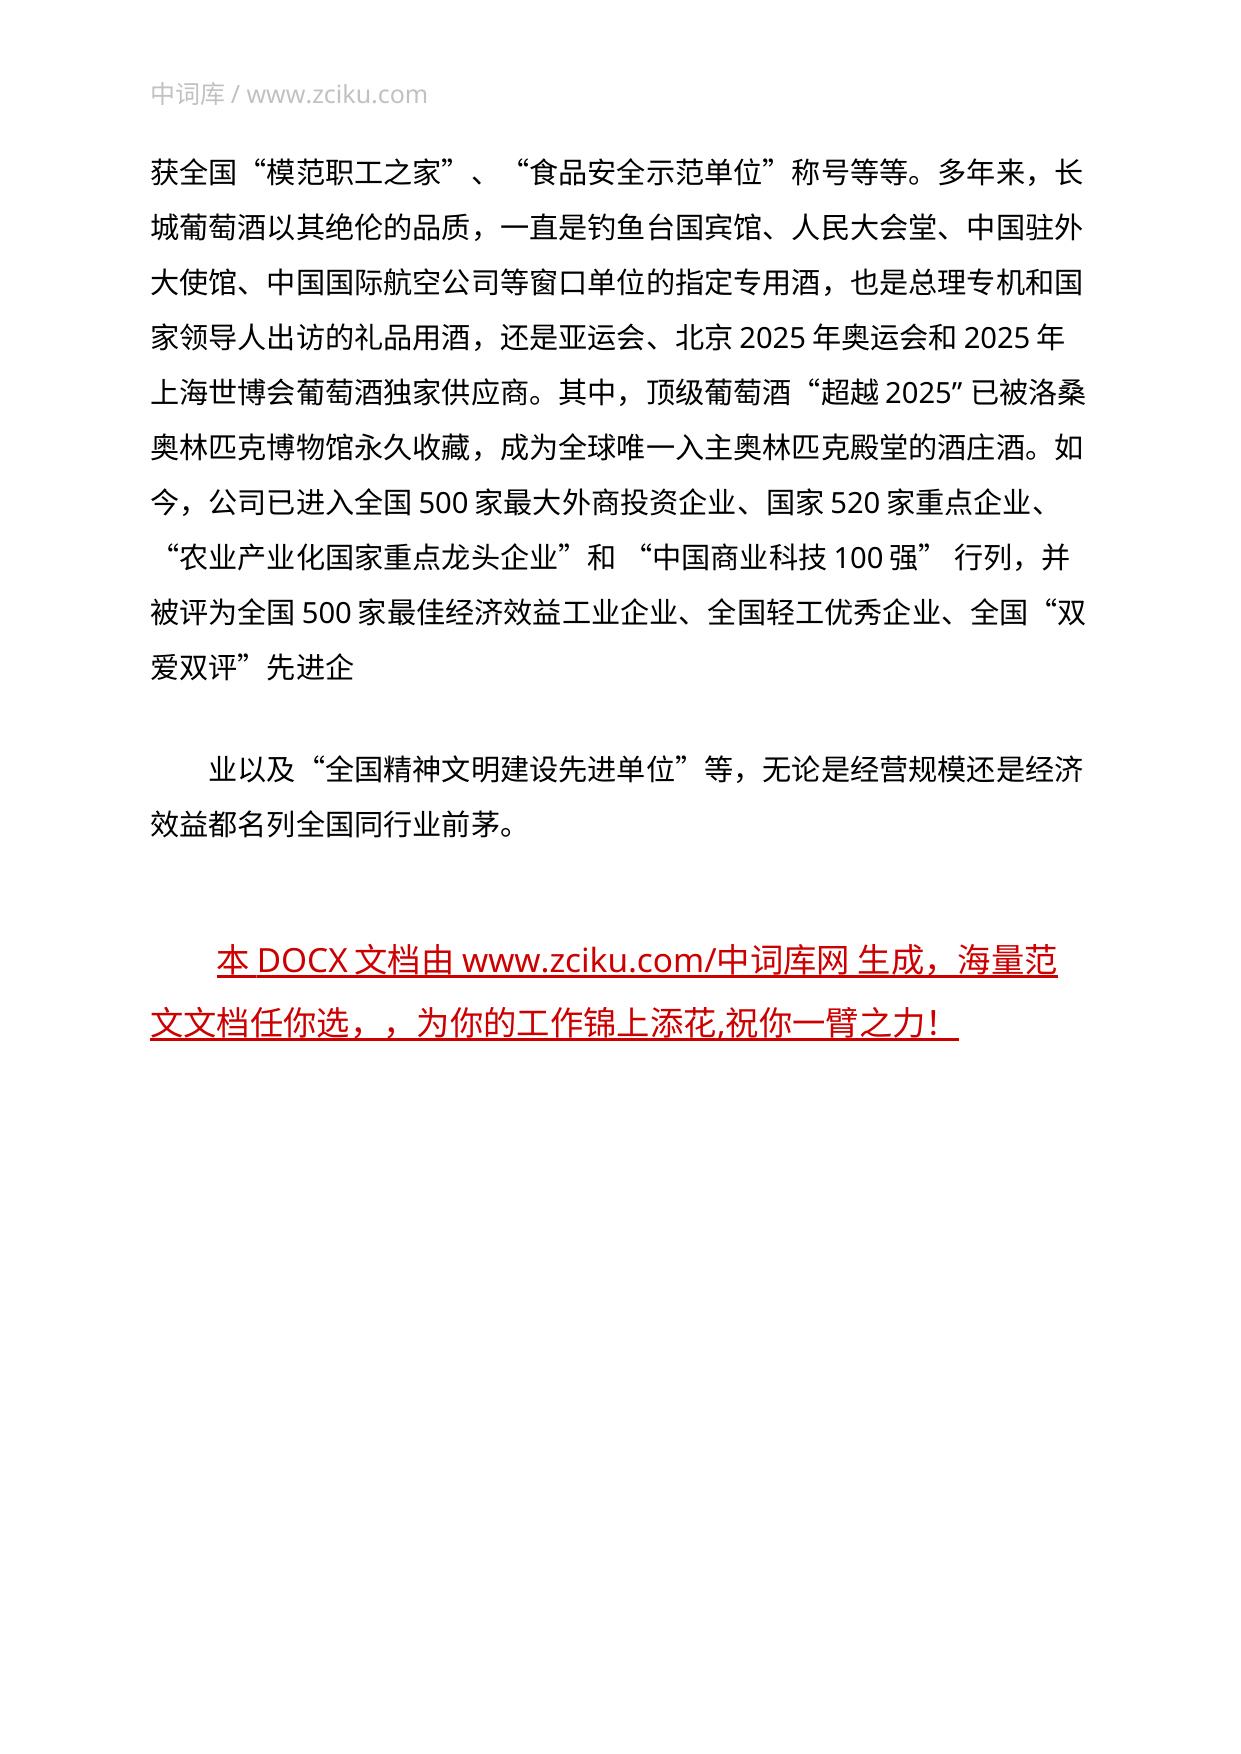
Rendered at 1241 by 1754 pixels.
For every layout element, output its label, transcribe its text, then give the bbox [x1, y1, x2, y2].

text 业以及“全国精神文明建设先进单位”等，无论是经营规模还是经济效益都名列全国同行业前茅。 [150, 746, 1090, 843]
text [150, 150, 1090, 687]
text 本DOCX文档由 www.zciku.com/中词库网 生成，海量范文文档任你选，，为你的工作锦上添花,祝你一臂之力！ [150, 934, 1090, 1046]
